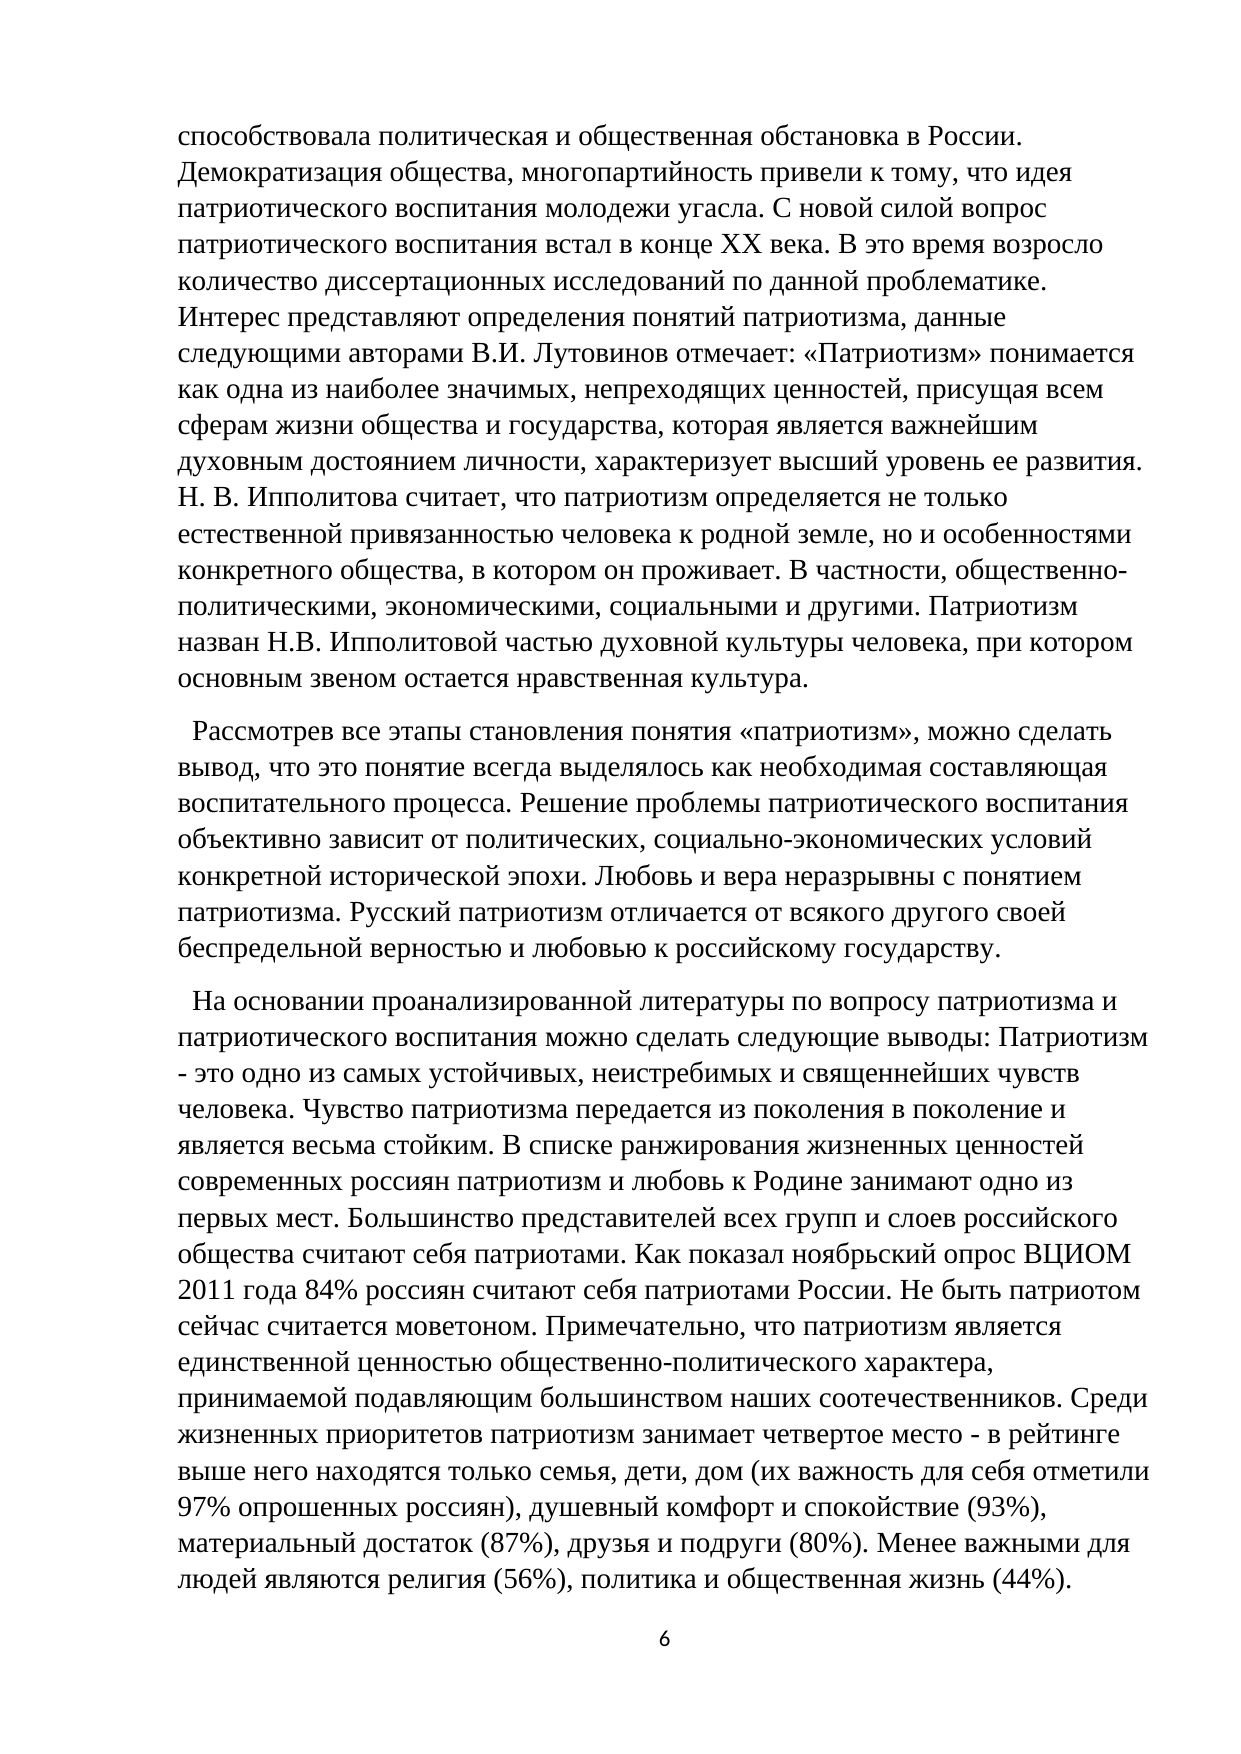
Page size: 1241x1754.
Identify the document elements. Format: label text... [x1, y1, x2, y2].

text Рассмотрев все этапы становления понятия «патриотизм», можно сделать вывод, что это понятие всегда выделялось как необходимая составляющая воспитательного процесса. Решение проблемы патриотического воспитания объективно зависит от политических, социально-экономических условий конкретной исторической эпохи. Любовь и вера неразрывны с понятием патриотизма. Русский патриотизм отличается от всякого другого своей беспредельной верностью и любовью к российскому государству. [177, 713, 1152, 963]
text На основании проанализированной литературы по вопросу патриотизма и патриотического воспитания можно сделать следующие выводы: Патриотизм - это одно из самых устойчивых, неистребимых и священнейших чувств человека. Чувство патриотизма передается из поколения в поколение и является весьма стойким. В списке ранжирования жизненных ценностей современных россиян патриотизм и любовь к Родине занимают одно из первых мест. Большинство представителей всех групп и слоев российского общества считают себя патриотами. Как показал ноябрьский опрос ВЦИОМ 2011 года 84% россиян считают себя патриотами России. Не быть патриотом сейчас считается моветоном. Примечательно, что патриотизм является единственной ценностью общественно-политического характера, принимаемой подавляющим большинством наших соотечественников. Среди жизненных приоритетов патриотизм занимает четвертое место - в рейтинге выше него находятся только семья, дети, дом (их важность для себя отметили 97% опрошенных россиян), душевный комфорт и спокойствие (93%), материальный достаток (87%), друзья и подруги (80%). Менее важными для людей являются религия (56%), политика и общественная жизнь (44%). [177, 983, 1152, 1595]
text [177, 118, 1152, 694]
